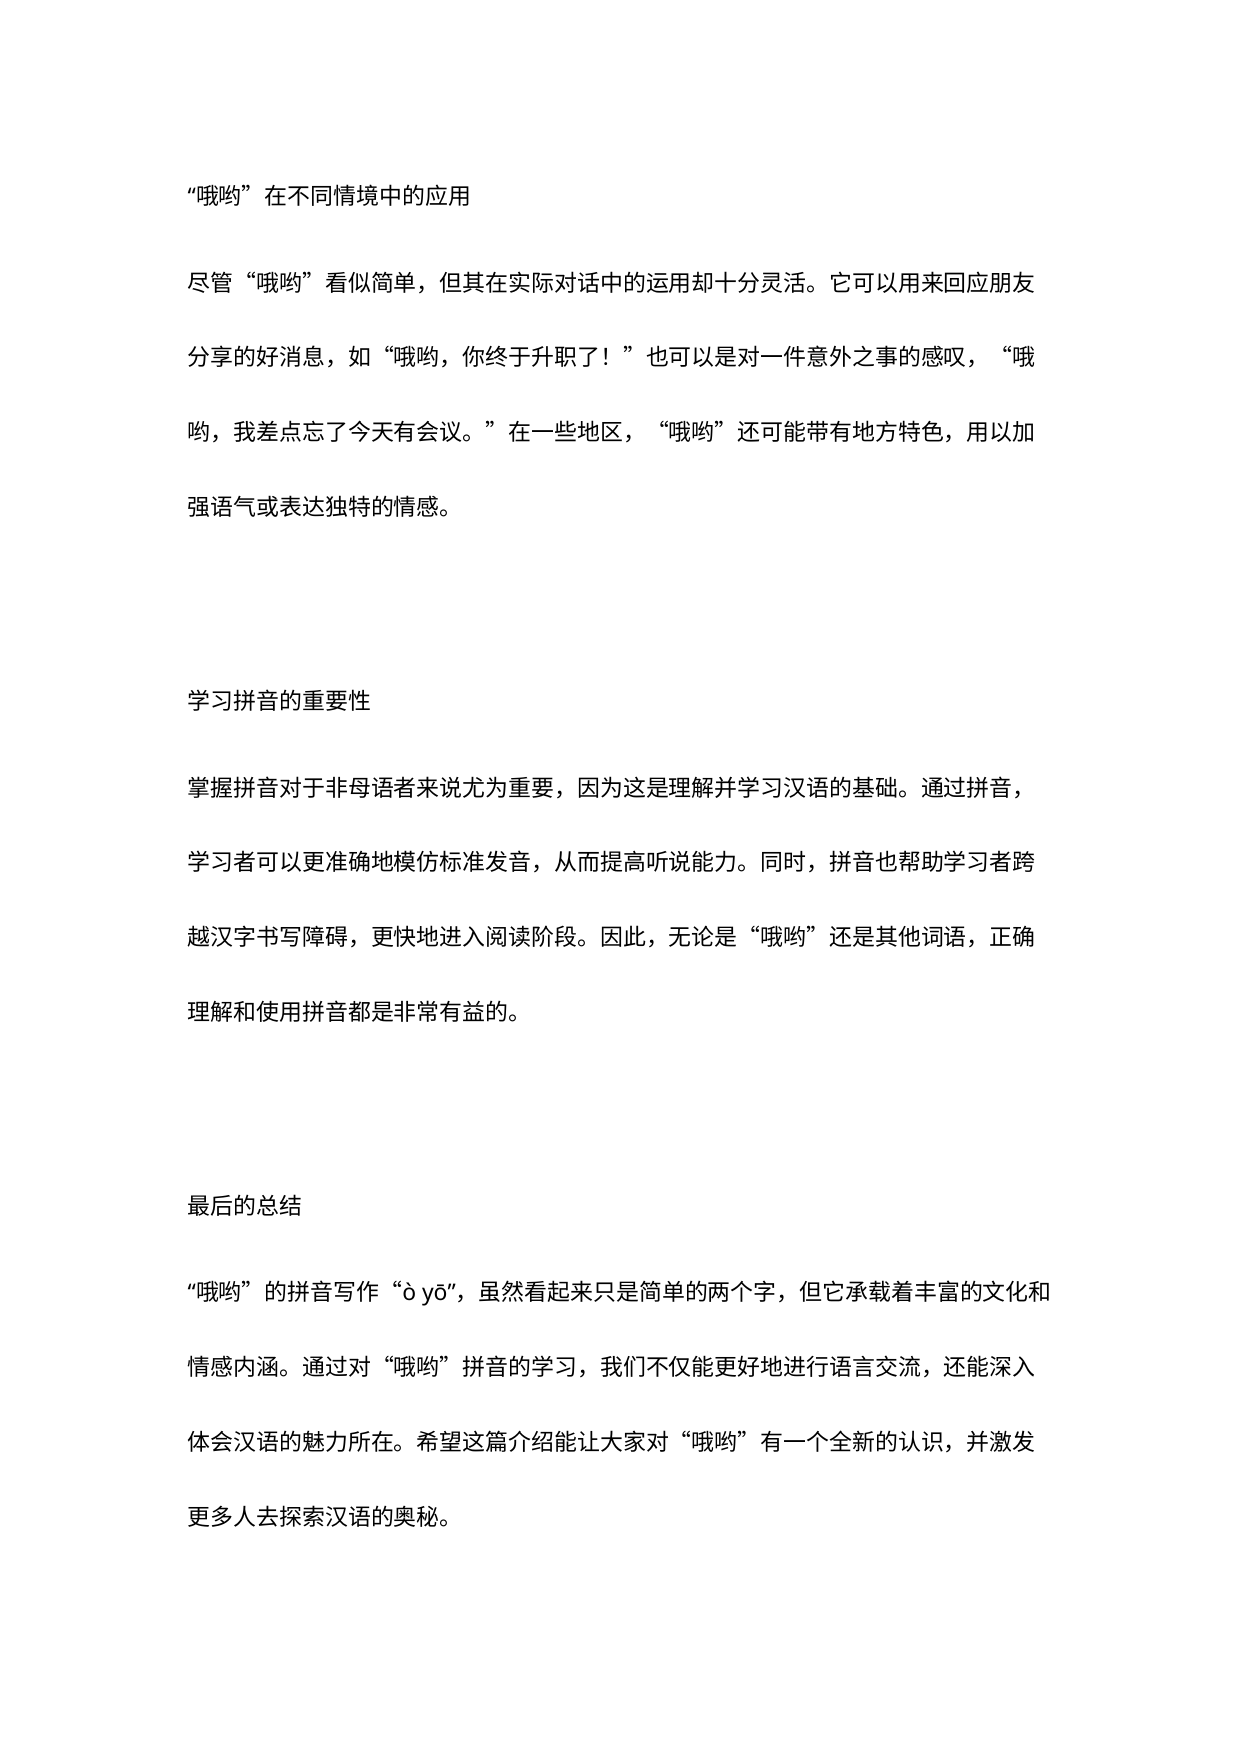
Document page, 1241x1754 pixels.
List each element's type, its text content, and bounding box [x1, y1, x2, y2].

text 掌握拼音对于非母语者来说尤为重要，因为这是理解并学习汉语的基础。通过拼音，学习者可以更准确地模仿标准发音，从而提高听说能力。同时，拼音也帮助学习者跨越汉字书写障碍，更快地进入阅读阶段。因此，无论是“哦哟”还是其他词语，正确理解和使用拼音都是非常有益的。 [187, 753, 1053, 1043]
text 尽管“哦哟”看似简单，但其在实际对话中的运用却十分灵活。它可以用来回应朋友分享的好消息，如“哦哟，你终于升职了！”也可以是对一件意外之事的感叹，“哦哟，我差点忘了今天有会议。”在一些地区，“哦哟”还可能带有地方特色，用以加强语气或表达独特的情感。 [187, 249, 1053, 538]
text “哦哟”的拼音写作“ò yō”，虽然看起来只是简单的两个字，但它承载着丰富的文化和情感内涵。通过对“哦哟”拼音的学习，我们不仅能更好地进行语言交流，还能深入体会汉语的魅力所在。希望这篇介绍能让大家对“哦哟”有一个全新的认识，并激发更多人去探索汉语的奥秘。 [187, 1258, 1053, 1547]
text 最后的总结 [187, 1172, 1053, 1237]
text “哦哟”在不同情境中的应用 [187, 162, 1053, 227]
text 学习拼音的重要性 [187, 667, 1053, 732]
